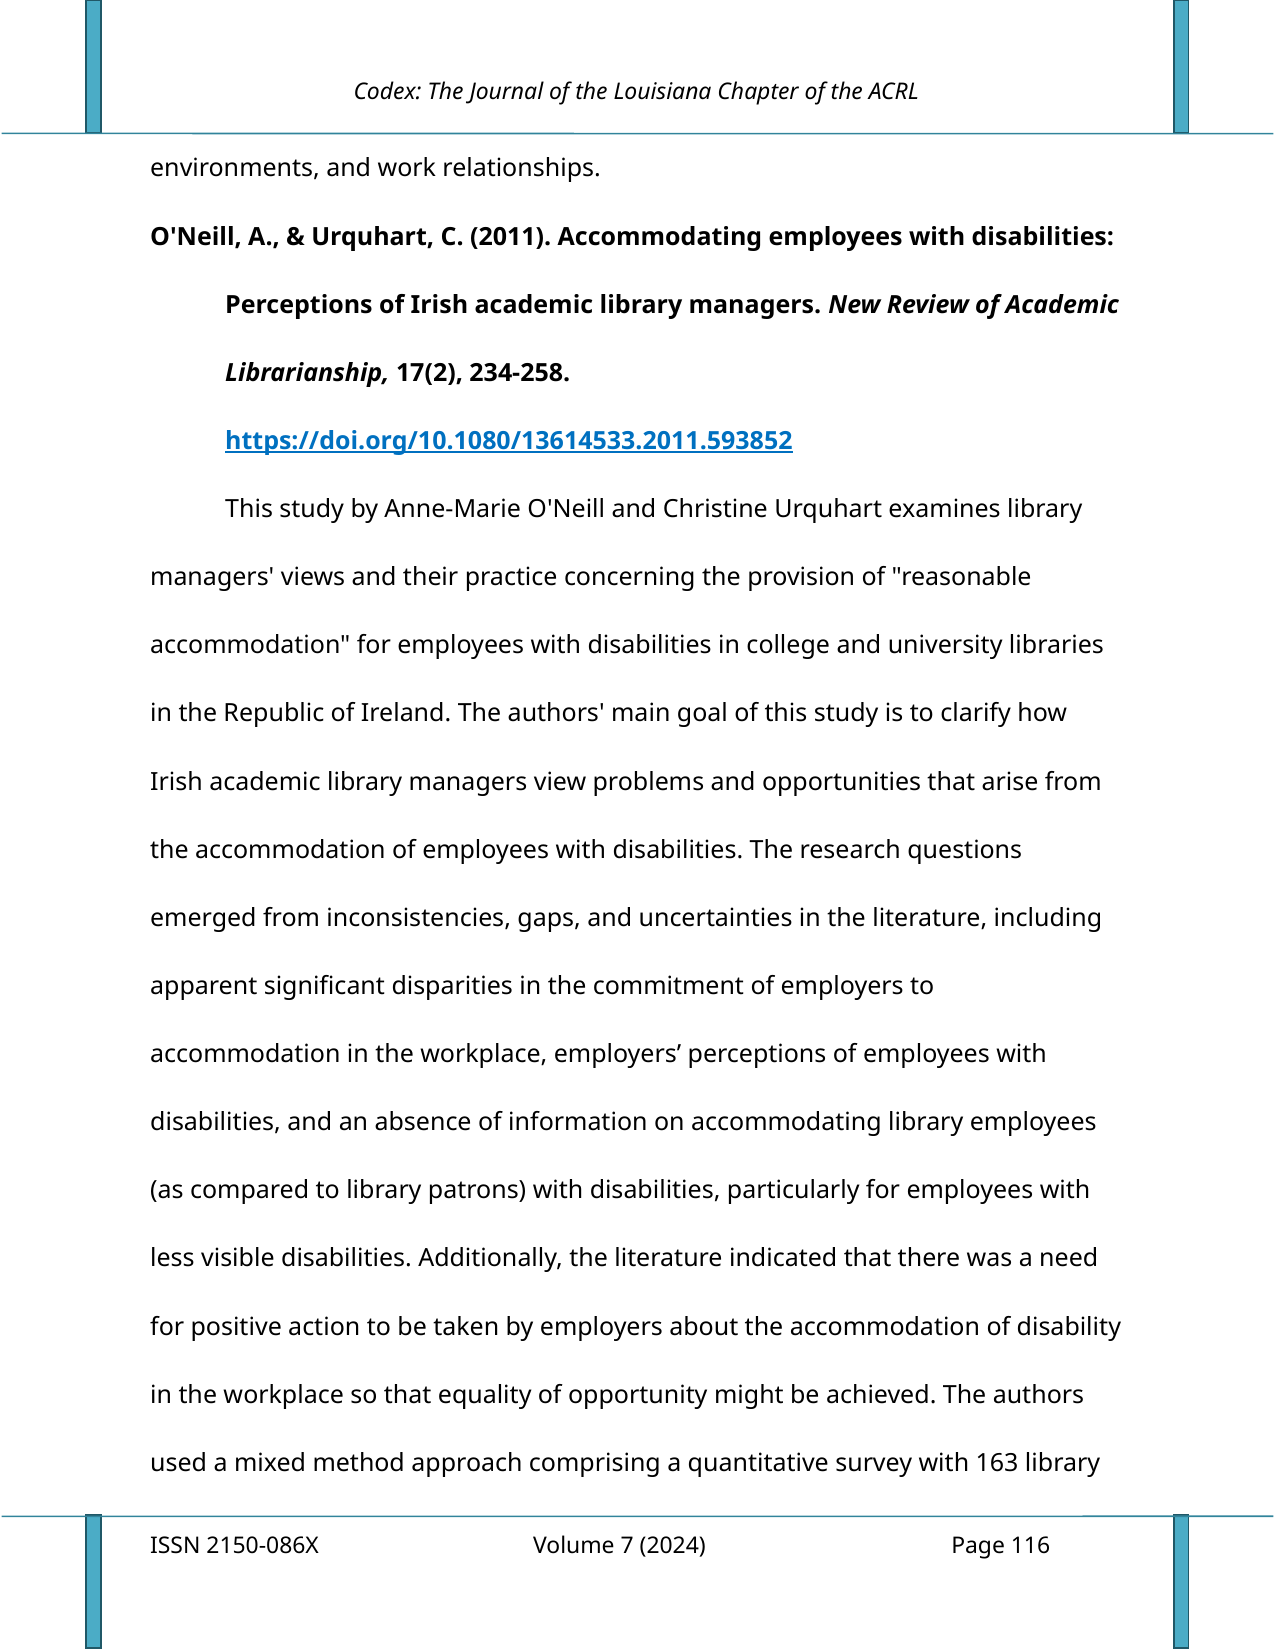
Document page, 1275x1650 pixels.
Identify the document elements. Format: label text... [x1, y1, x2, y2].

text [150, 150, 1125, 184]
text Perceptions of Irish academic library managers. New Review of Academic Librarianship, 17(2), 234-258. https://doi.org/10.1080/13614533.2011.593852 [225, 286, 1125, 457]
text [150, 491, 1125, 1478]
text O'Neill, A., & Urquhart, C. (2011). Accommodating employees with disabilities: [150, 218, 1125, 252]
